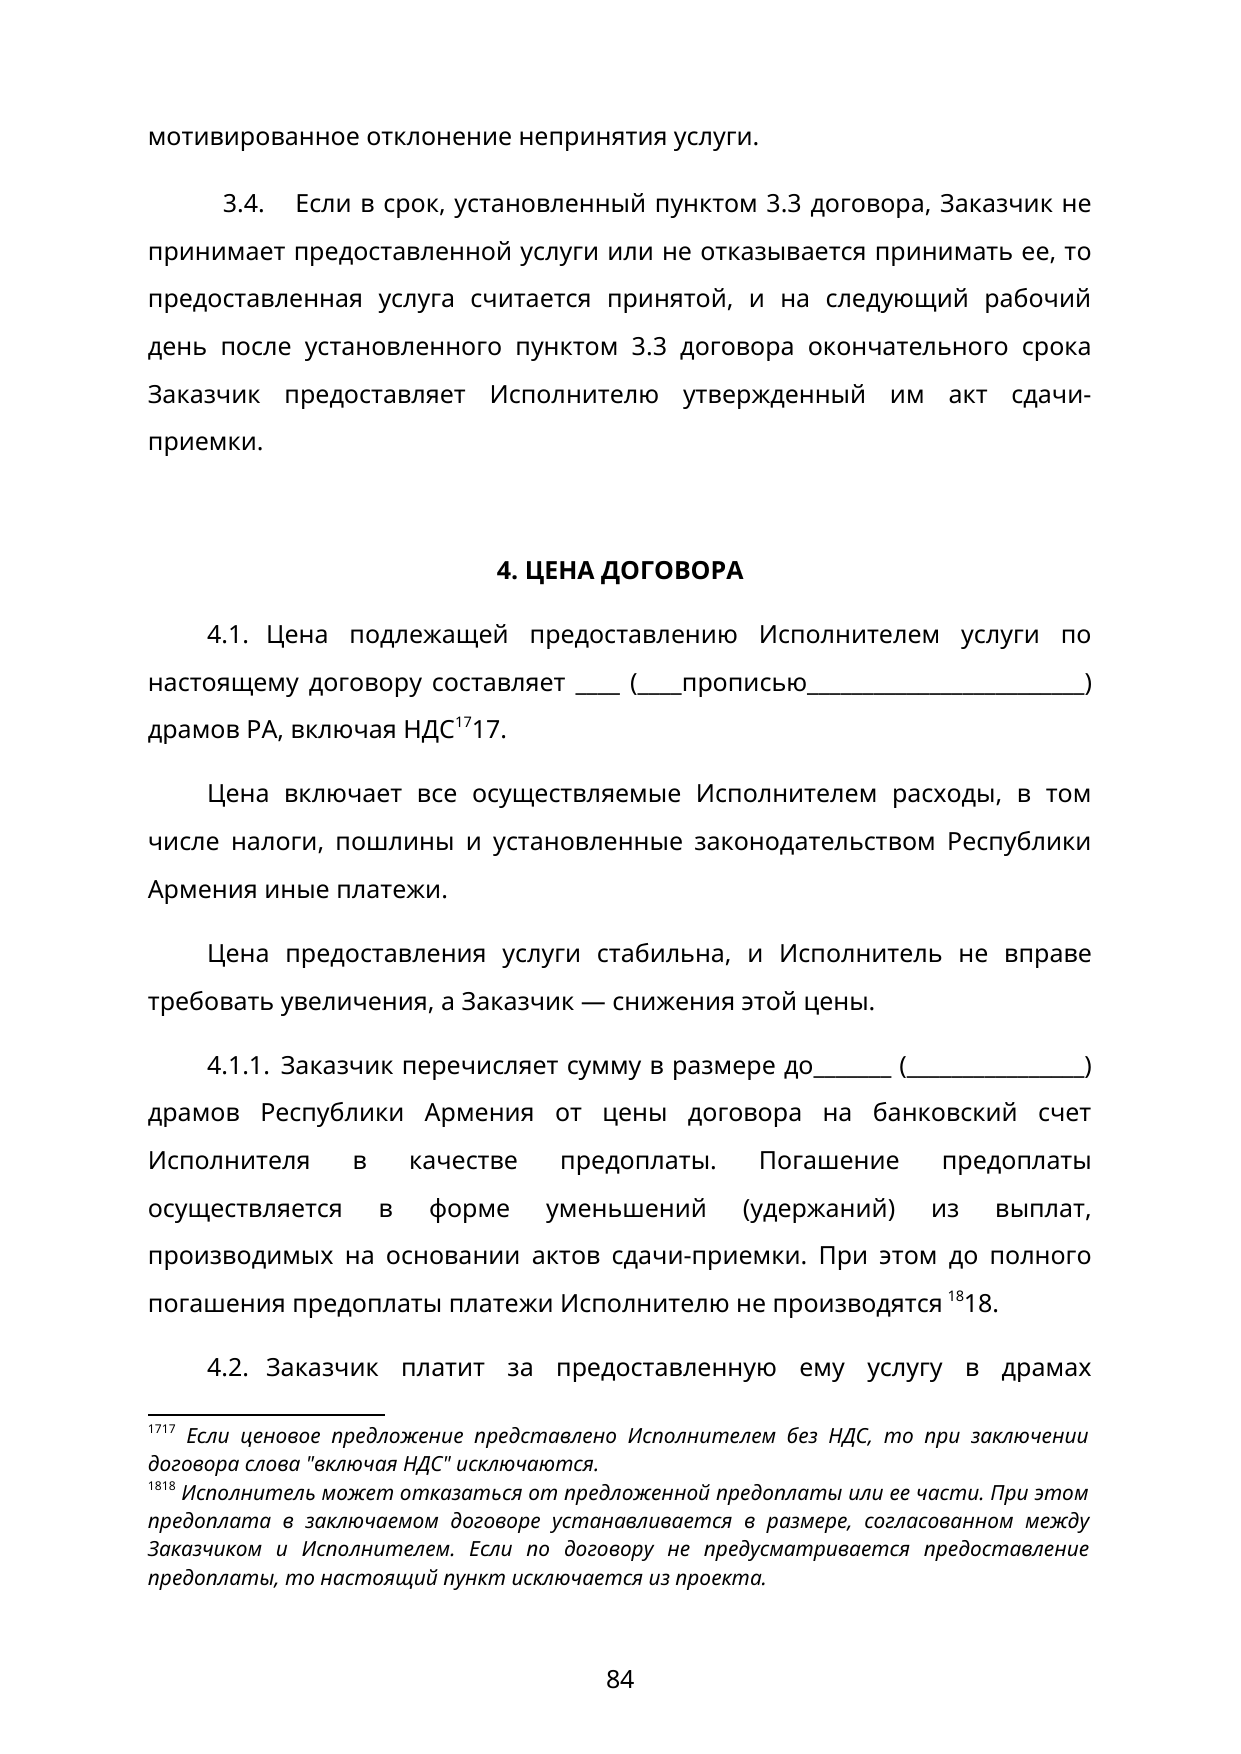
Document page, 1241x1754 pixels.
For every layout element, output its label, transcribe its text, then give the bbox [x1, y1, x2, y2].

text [148, 1350, 1092, 1384]
text 4. ЦЕНА ДОГОВОРА [148, 552, 1092, 586]
text Цена включает все осуществляемые Исполнителем расходы, в том числе налоги, пошлины и установленные законодательством Республики Армения иные платежи. [148, 776, 1092, 905]
text 4.1.1. Заказчик перечисляет сумму в размере до_______ (________________) драмов Республики Армения от цены договора на банковский счет Исполнителя в качестве предоплаты. Погашение предоплаты осуществляется в форме уменьшений (удержаний) из выплат, производимых на основании актов сдачи-приемки. При этом до полного погашения предоплаты платежи Исполнителю не производятся 18. [148, 1047, 1092, 1319]
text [148, 118, 1092, 152]
text 3.4. Если в срок, установленный пунктом 3.3 договора, Заказчик не принимает предоставленной услуги или не отказывается принимать ее, то предоставленная услуга считается принятой, и на следующий рабочий день после установленного пунктом 3.3 договора окончательного срока Заказчик предоставляет Исполнителю утвержденный им акт сдачи-приемки. [148, 186, 1092, 458]
text Цена предоставления услуги стабильна, и Исполнитель не вправе требовать увеличения, а Заказчик — снижения этой цены. [148, 936, 1092, 1017]
text 4.1. Цена подлежащей предоставлению Исполнителем услуги по настоящему договору составляет ____ (____прописью_________________________) драмов РА, включая НДС17. [148, 617, 1092, 746]
